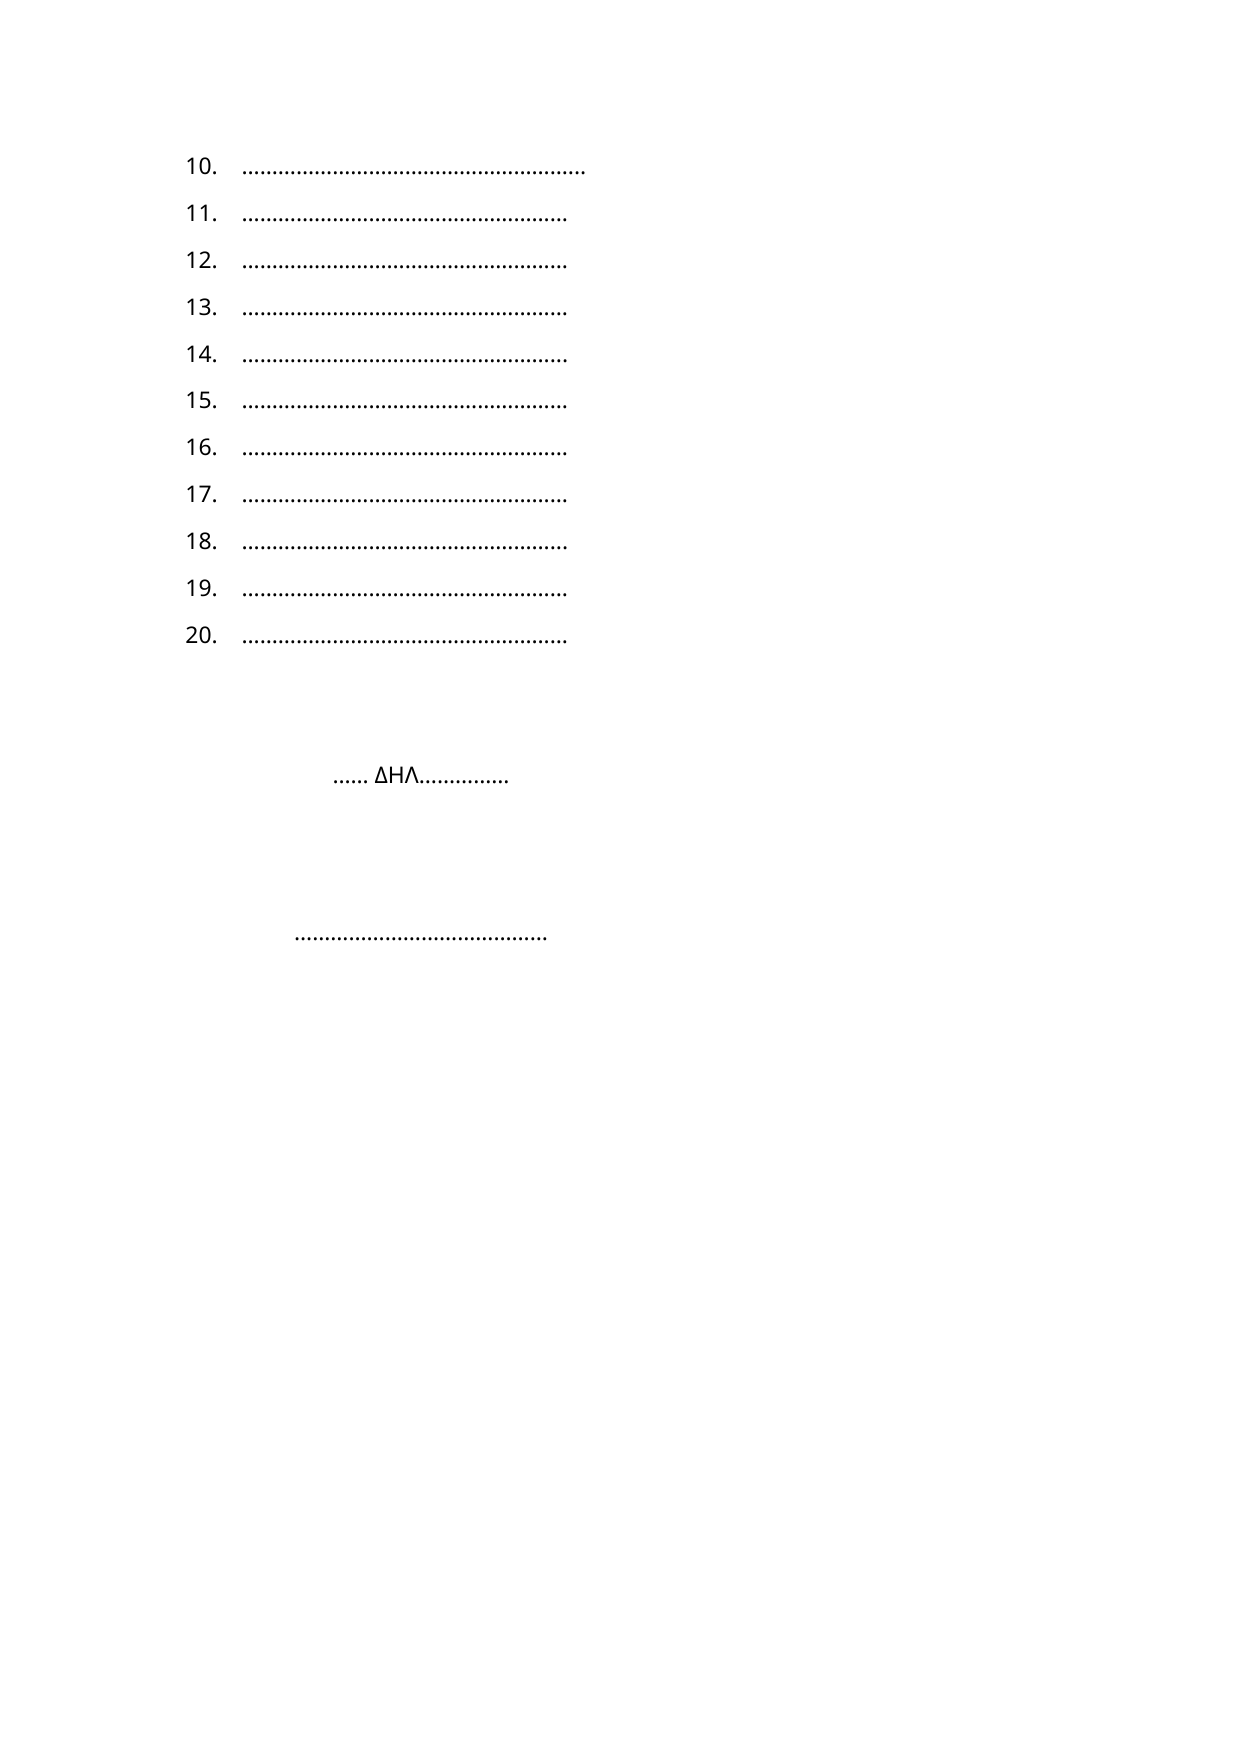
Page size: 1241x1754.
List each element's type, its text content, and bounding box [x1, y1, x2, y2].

text …… ΔΗΛ…………… [204, 759, 637, 791]
text …………………………………… [204, 916, 637, 947]
list ……………………………………………... [185, 337, 637, 369]
list ……………………………………………… [185, 384, 637, 416]
list ………………………………………………... [185, 150, 637, 181]
list ……………………………………………… [185, 431, 637, 462]
list ……………………………………………… [185, 291, 637, 322]
list ……………………………………………… [185, 572, 637, 603]
list ……………………………………………… [185, 478, 637, 509]
list ……………………………………………... [185, 525, 637, 556]
list ……………………………………………… [185, 619, 637, 650]
list ……………………………………………… [185, 244, 637, 275]
list ……………………………………………… [185, 197, 637, 228]
